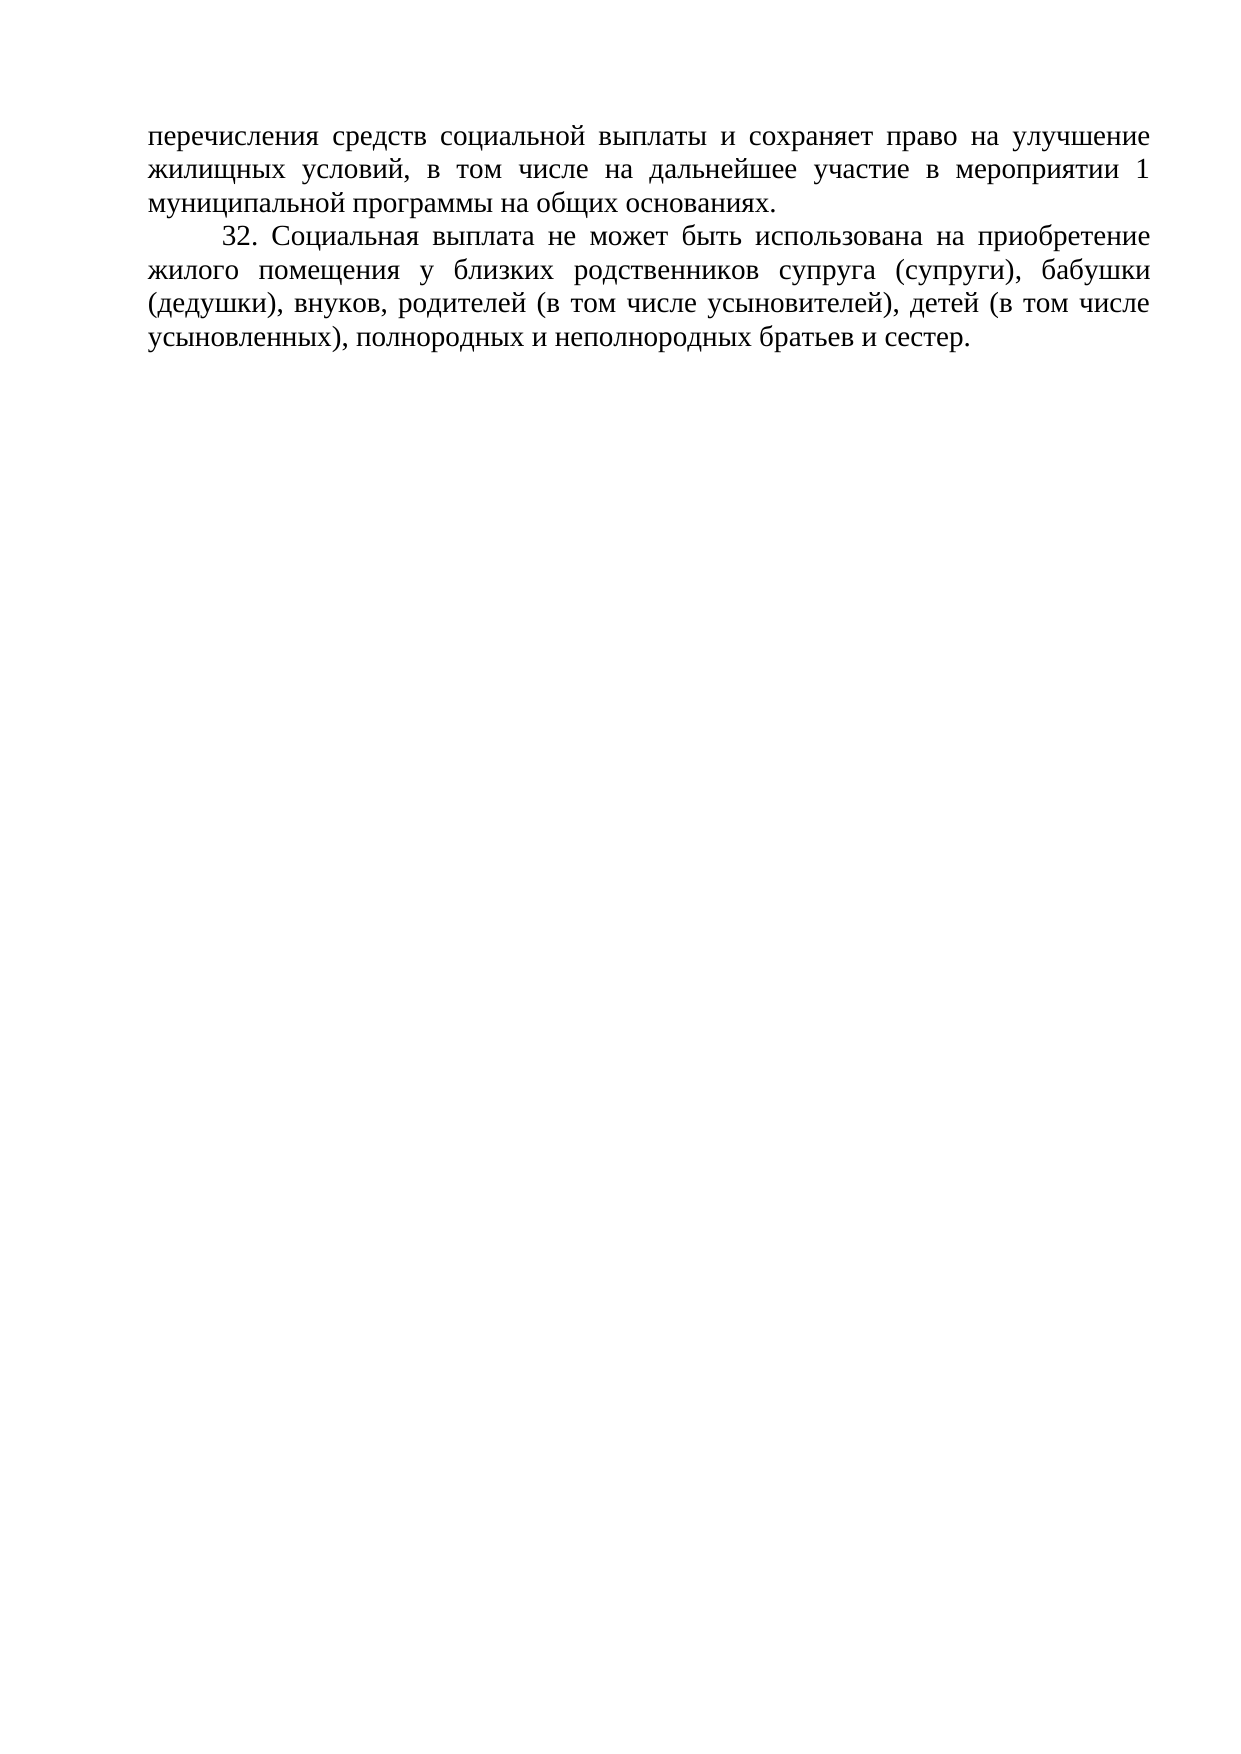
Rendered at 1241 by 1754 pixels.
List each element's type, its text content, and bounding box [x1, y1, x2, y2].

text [148, 118, 1152, 218]
text 32. Социальная выплата не может быть использована на приобретение жилого помещения у близких родственников супруга (супруги), бабушки (дедушки), внуков, родителей (в том числе усыновителей), детей (в том числе усыновленных), полнородных и неполнородных братьев и сестер. [148, 218, 1152, 353]
